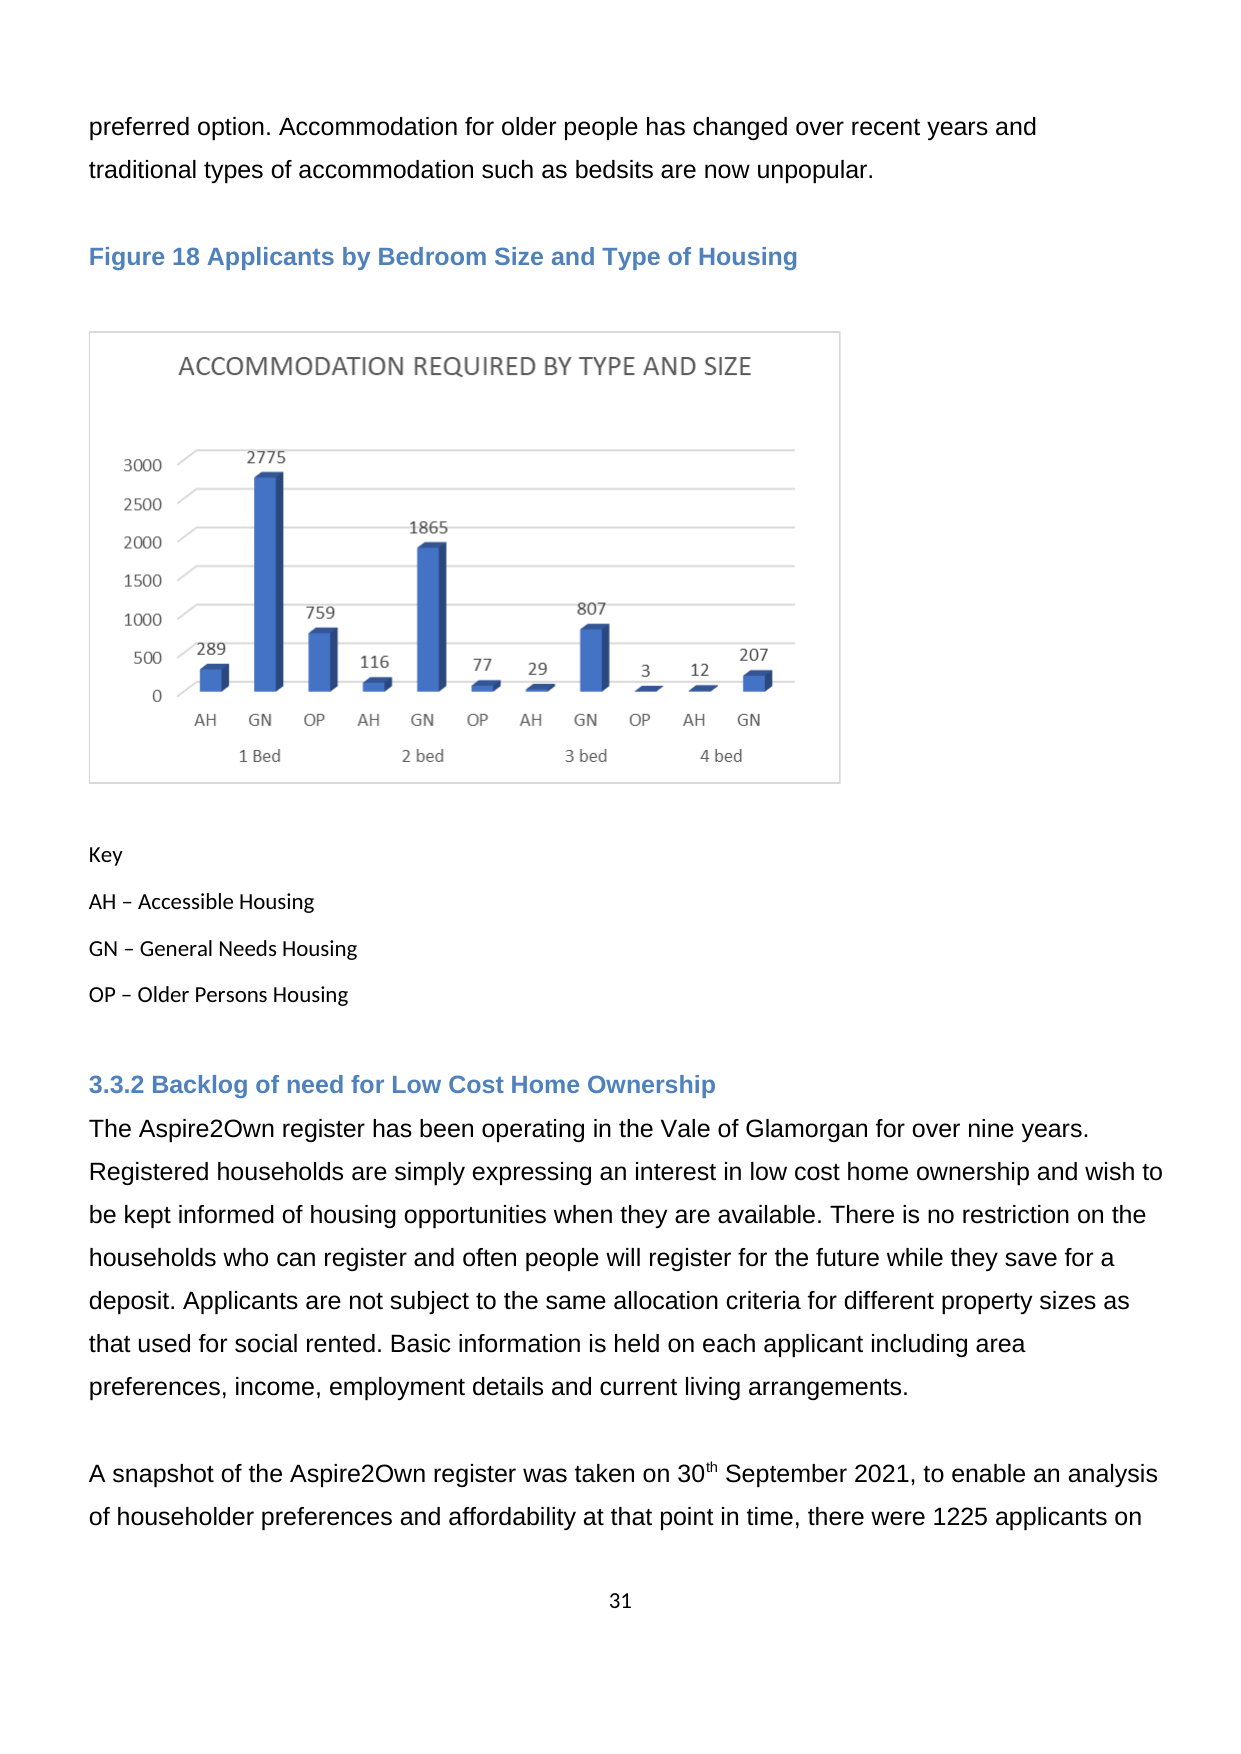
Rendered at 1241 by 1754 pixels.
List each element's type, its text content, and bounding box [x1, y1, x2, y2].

text Figure 18 Applicants by Bedroom Size and Type of Housing [89, 242, 1170, 270]
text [89, 112, 1152, 184]
text 3.3.2 Backlog of need for Low Cost Home Ownership [89, 1071, 1152, 1099]
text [89, 1459, 1170, 1531]
text Key [89, 840, 1152, 868]
text OP – Older Persons Housing [89, 981, 1152, 1009]
text GN – General Needs Housing [89, 934, 1152, 962]
picture [88, 331, 841, 784]
text AH – Accessible Housing [89, 887, 1152, 915]
text The Aspire2Own register has been operating in the Vale of Glamorgan for over nine years. Registered households are simply expressing an interest in low cost home ownership and wish to be kept informed of housing opportunities when they are available. There is no restriction on the households who can register and often people will register for the future while they save for a deposit. Applicants are not subject to the same allocation criteria for different property sizes as that used for social rented. Basic information is held on each applicant including area preferences, income, employment details and current living arrangements. [89, 1114, 1170, 1401]
